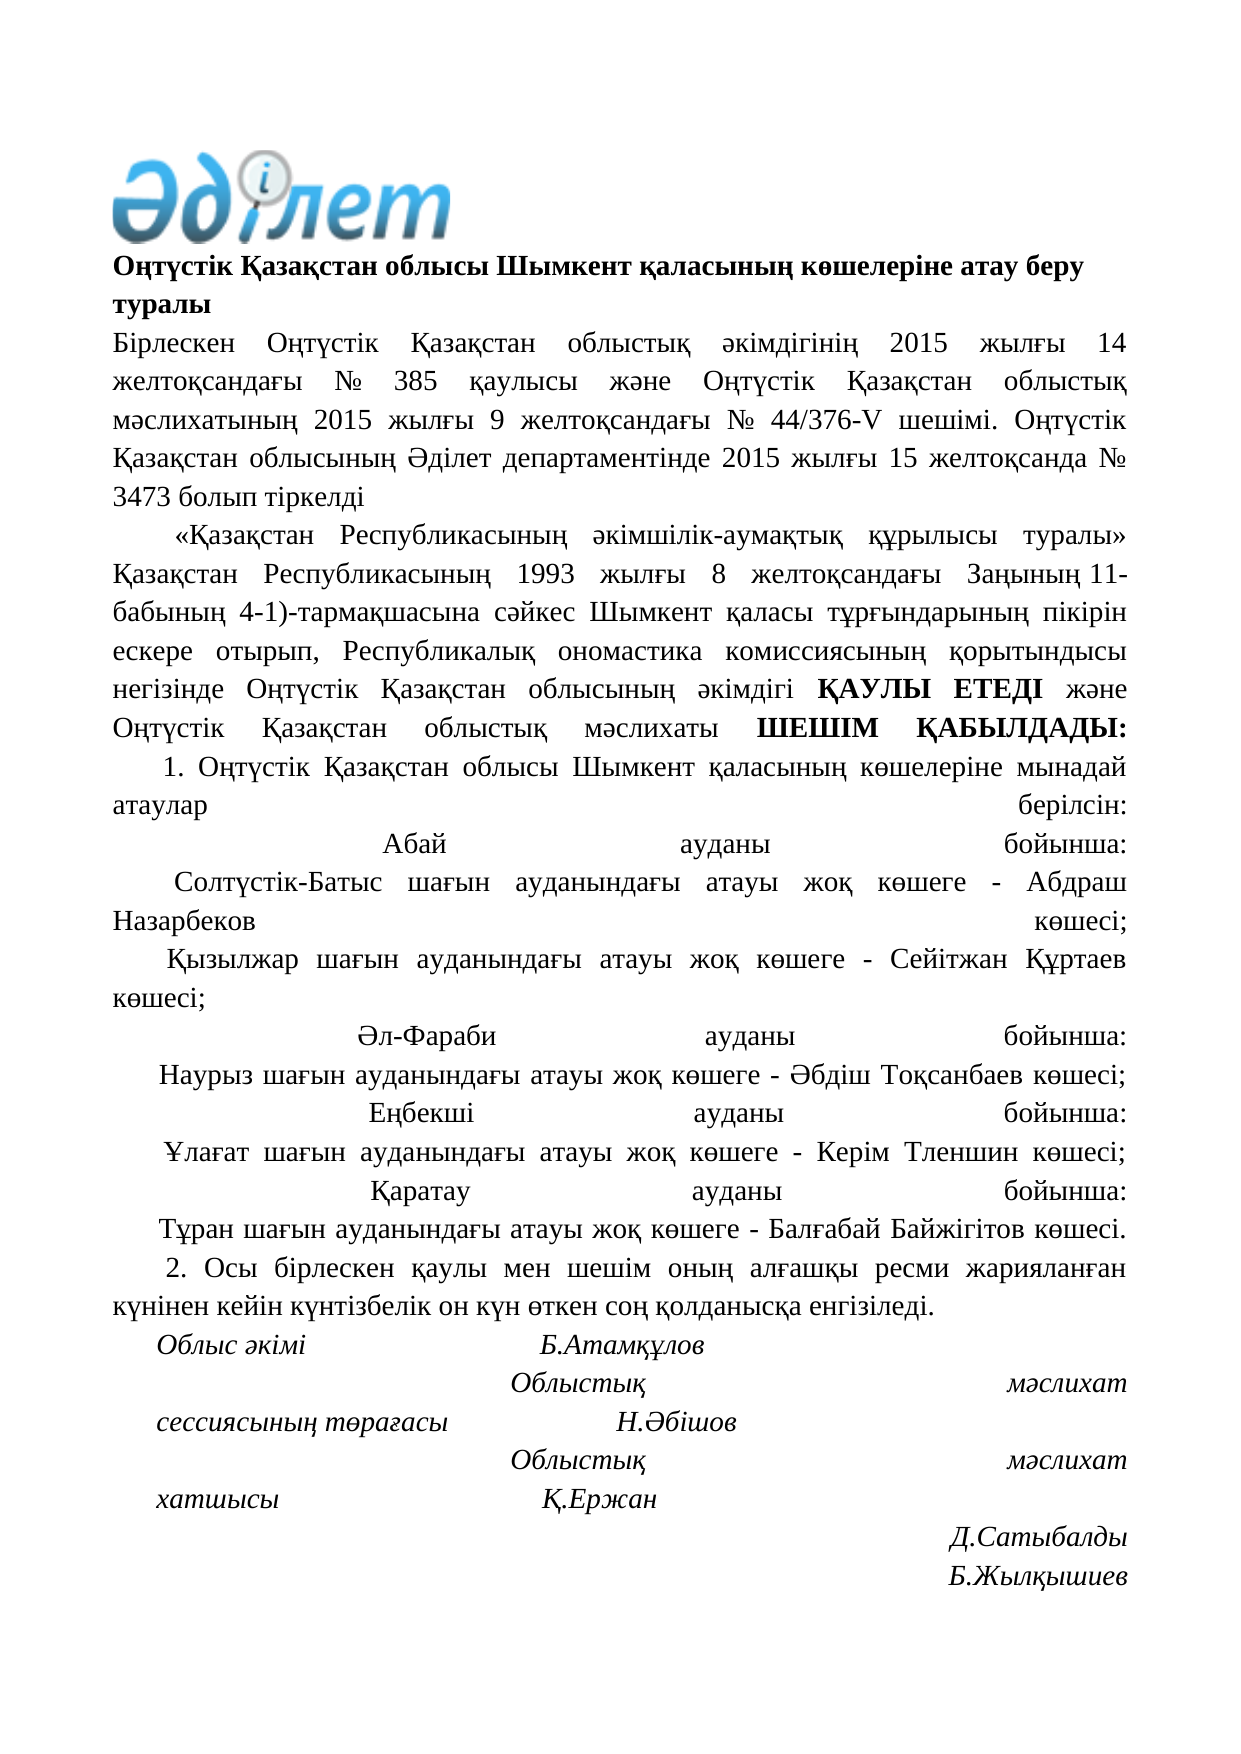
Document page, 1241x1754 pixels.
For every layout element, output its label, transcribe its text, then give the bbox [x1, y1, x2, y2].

text «Қазақстан Республикасының әкімшілік-аумақтық құрылысы туралы» Қазақстан Республикасының 1993 жылғы 8 желтоқсандағы Заңының 11-бабының 4-1)-тармақшасына сәйкес Шымкент қаласы тұрғындарының пікірін ескере отырып, Республикалық ономастика комиссиясының қорытындысы негізінде Оңтүстік Қазақстан облысының әкімдігі ҚАУЛЫ ЕТЕДІ және Оңтүстік Қазақстан облыстық мәслихаты ШЕШІМ ҚАБЫЛДАДЫ: 1. Оңтүстік Қазақстан облысы Шымкент қаласының көшелеріне мынадай атаулар берілсін: Абай ауданы бойынша: Солтүстік-Батыс шағын ауданындағы атауы жоқ көшеге - Абдраш Назарбеков көшесі; Қызылжар шағын ауданындағы атауы жоқ көшеге - Сейітжан Құртаев көшесі; Әл-Фараби ауданы бойынша: Наурыз шағын ауданындағы атауы жоқ көшеге - Әбдіш Тоқсанбаев көшесі; Еңбекші ауданы бойынша: Ұлағат шағын ауданындағы атауы жоқ көшеге - Керім Тленшин көшесі; Қаратау ауданы бойынша: Тұран шағын ауданындағы атауы жоқ көшеге - Балғабай Байжігітов көшесі. 2. Осы бірлескен қаулы мен шешім оның алғашқы ресми жарияланған күнінен кейін күнтізбелік он күн өткен соң қолданысқа енгізіледі. [112, 517, 1128, 1322]
picture [112, 150, 451, 244]
text Оңтүстік Қазақстан облысы Шымкент қаласының көшелеріне атау беру туралы [112, 248, 1128, 320]
text Бірлескен Оңтүстік Қазақстан облыстық әкімдігінің 2015 жылғы 14 желтоқсандағы № 385 қаулысы және Оңтүстік Қазақстан облыстық мәслихатының 2015 жылғы 9 желтоқсандағы № 44/376-V шешімі. Оңтүстік Қазақстан облысының Әділет департаментінде 2015 жылғы 15 желтоқсанда № 3473 болып тіркелді [112, 325, 1128, 512]
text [112, 1519, 1128, 1592]
text Облыстық мәслихат сессиясының төрағасы Н.Әбішов [112, 1365, 1128, 1437]
text Облыс әкімі Б.Атамқұлов [112, 1327, 1128, 1360]
text Облыстық мәслихат хатшысы Қ.Ержан [112, 1442, 1128, 1514]
